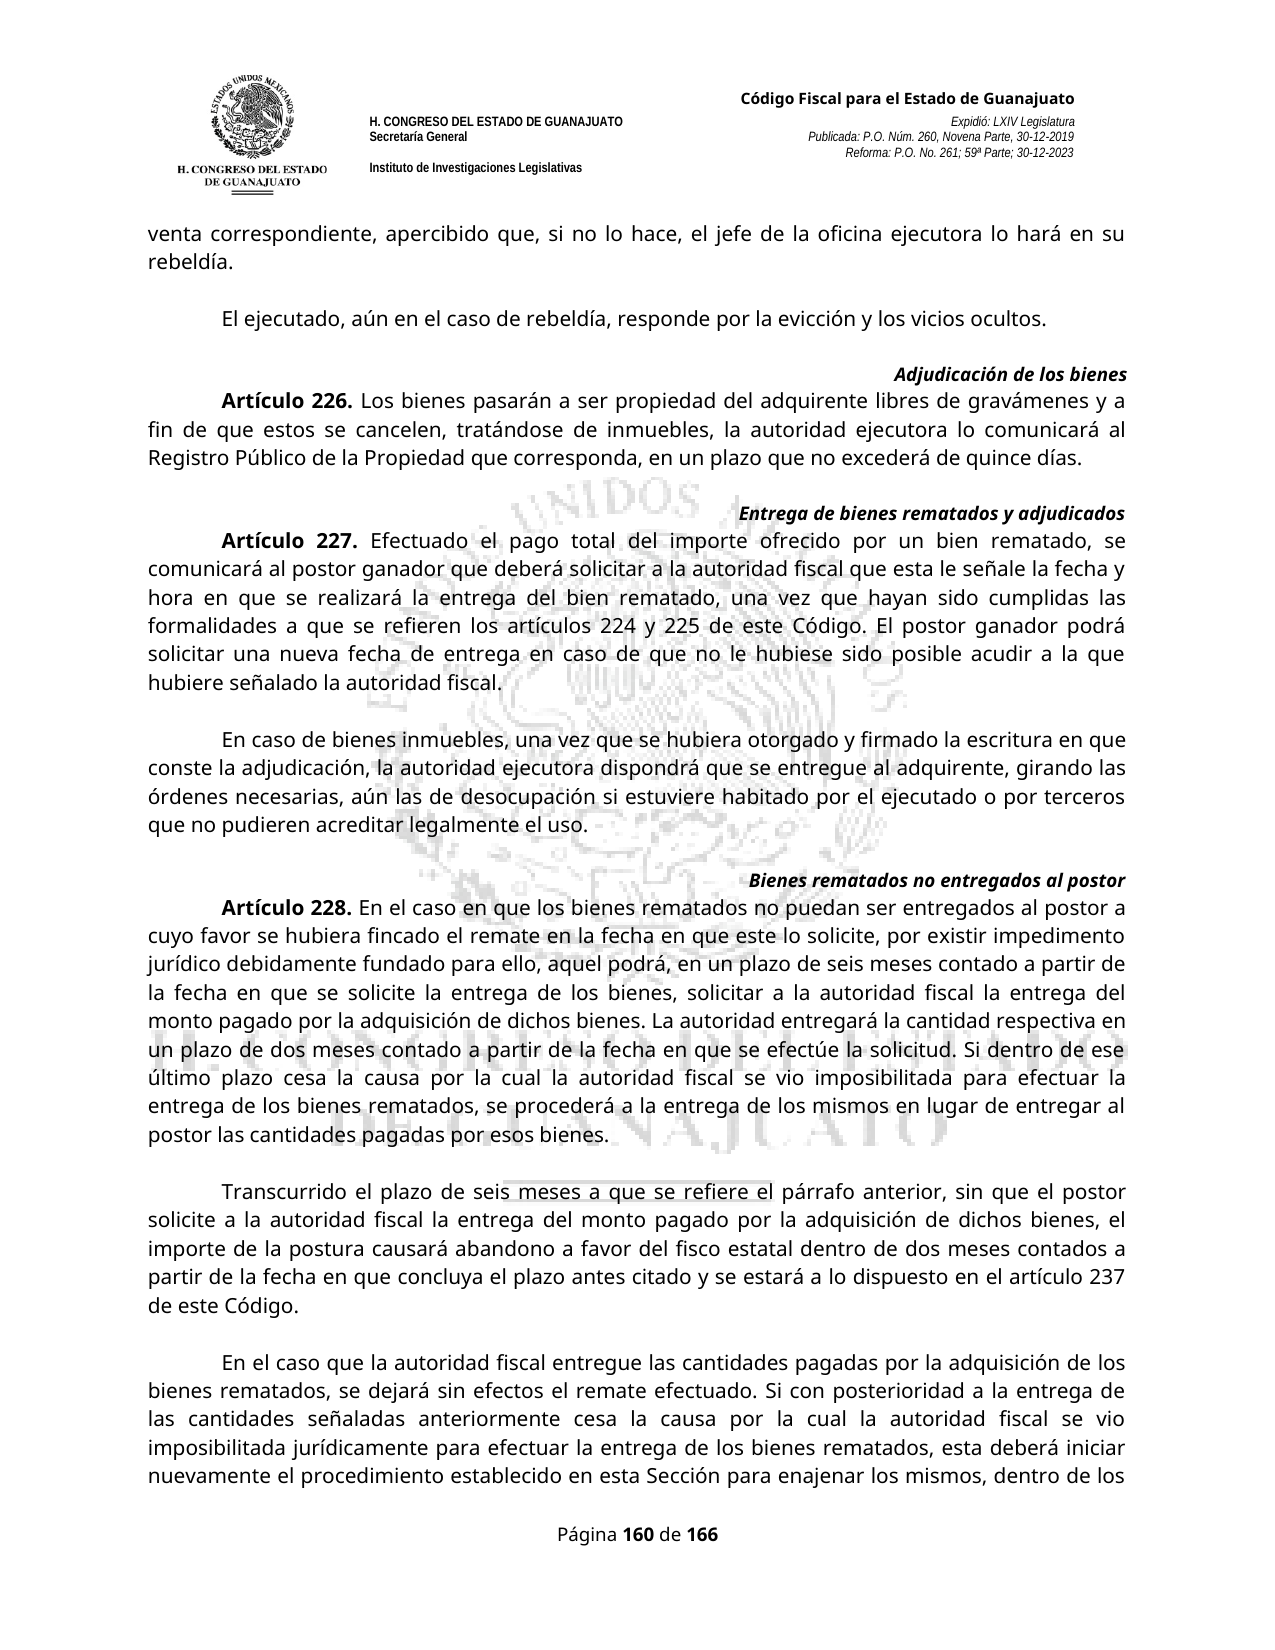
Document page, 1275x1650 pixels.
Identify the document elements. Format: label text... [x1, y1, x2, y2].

picture [177, 75, 327, 201]
text En caso de bienes inmuebles, una vez que se hubiera otorgado y firmado la escritura en que conste la adjudicación, la autoridad ejecutora dispondrá que se entregue al adquirente, girando las órdenes necesarias, aún las de desocupación si estuviere habitado por el ejecutado o por terceros que no pudieren acreditar legalmente el uso. [148, 725, 1127, 839]
text El ejecutado, aún en el caso de rebeldía, responde por la evicción y los vicios ocultos. [148, 304, 1127, 333]
text Artículo 226. Los bienes pasarán a ser propiedad del adquirente libres de gravámenes y a fin de que estos se cancelen, tratándose de inmuebles, la autoridad ejecutora lo comunicará al Registro Público de la Propiedad que corresponda, en un plazo que no excederá de quince días. [148, 387, 1127, 472]
text Artículo 228. En el caso en que los bienes rematados no puedan ser entregados al postor a cuyo favor se hubiera fincado el remate en la fecha en que este lo solicite, por existir impedimento jurídico debidamente fundado para ello, aquel podrá, en un plazo de seis meses contado a partir de la fecha en que se solicite la entrega de los bienes, solicitar a la autoridad fiscal la entrega del monto pagado por la adquisición de dichos bienes. La autoridad entregará la cantidad respectiva en un plazo de dos meses contado a partir de la fecha en que se efectúe la solicitud. Si dentro de ese último plazo cesa la causa por la cual la autoridad fiscal se vio imposibilitada para efectuar la entrega de los bienes rematados, se procederá a la entrega de los mismos en lugar de entregar al postor las cantidades pagadas por esos bienes. [148, 893, 1127, 1148]
text Transcurrido el plazo de seis meses a que se refiere el párrafo anterior, sin que el postor solicite a la autoridad fiscal la entrega del monto pagado por la adquisición de dichos bienes, el importe de la postura causará abandono a favor del fisco estatal dentro de dos meses contados a partir de la fecha en que concluya el plazo antes citado y se estará a lo dispuesto en el artículo 237 de este Código. [148, 1177, 1127, 1319]
text Artículo 227. Efectuado el pago total del importe ofrecido por un bien rematado, se comunicará al postor ganador que deberá solicitar a la autoridad fiscal que esta le señale la fecha y hora en que se realizará la entrega del bien rematado, una vez que hayan sido cumplidas las formalidades a que se refieren los artículos 224 y 225 de este Código. El postor ganador podrá solicitar una nueva fecha de entrega en caso de que no le hubiese sido posible acudir a la que hubiere señalado la autoridad fiscal. [148, 526, 1127, 696]
text Bienes rematados no entregados al postor [148, 867, 1127, 893]
text Entrega de bienes rematados y adjudicados [148, 500, 1127, 526]
text Adjudicación de los bienes [148, 361, 1127, 387]
